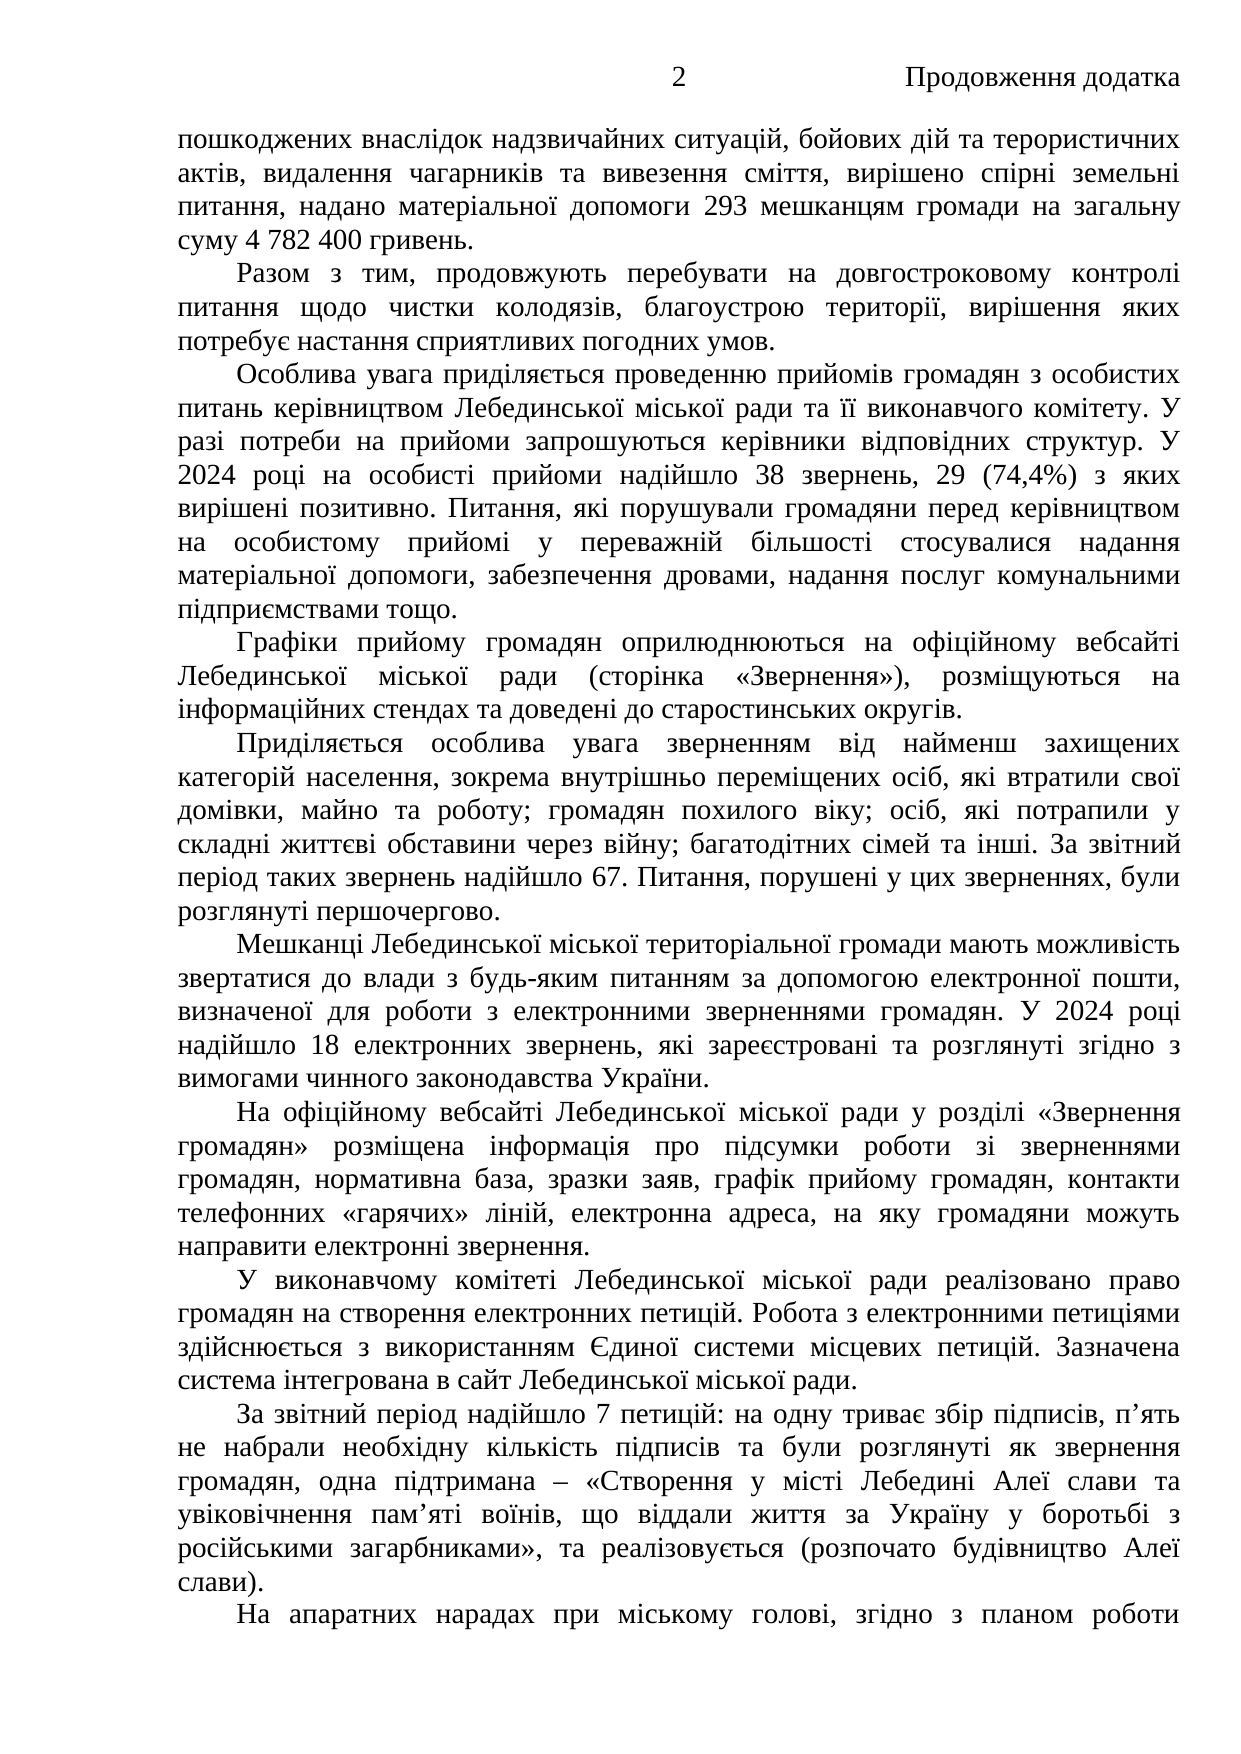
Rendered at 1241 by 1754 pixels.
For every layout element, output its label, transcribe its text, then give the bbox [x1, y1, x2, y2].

text Разом з тим, продовжують перебувати на довгостроковому контролі питання щодо чистки колодязів, благоустрою території, вирішення яких потребує настання сприятливих погодних умов. [177, 256, 1181, 356]
text У виконавчому комітеті Лебединської міської ради реалізовано право громадян на створення електронних петицій. Робота з електронними петиціями здійснюється з використанням Єдиної системи місцевих петицій. Зазначена система інтегрована в сайт Лебединської міської ради. [177, 1262, 1181, 1396]
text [177, 121, 1181, 256]
text Графіки прийому громадян оприлюднюються на офіційному вебсайті Лебединської міської ради (сторінка «Звернення»), розміщуються на інформаційних стендах та доведені до старостинських округів. [177, 624, 1181, 725]
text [177, 1597, 1181, 1630]
text Особлива увага приділяється проведенню прийомів громадян з особистих питань керівництвом Лебединської міської ради та її виконавчого комітету. У разі потреби на прийоми запрошуються керівники відповідних структур. У 2024 році на особисті прийоми надійшло 38 звернень, 29 (74,4%) з яких вирішені позитивно. Питання, які порушували громадяни перед керівництвом на особистому прийомі у переважній більшості стосувалися надання матеріальної допомоги, забезпечення дровами, надання послуг комунальними підприємствами тощо. [177, 356, 1181, 624]
text За звітний період надійшло 7 петицій: на одну триває збір підписів, п’ять не набрали необхідну кількість підписів та були розглянуті як звернення громадян, одна підтримана – «Створення у місті Лебедині Алеї слави та увіковічнення пам’яті воїнів, що віддали життя за Україну у боротьбі з російськими загарбниками», та реалізовується (розпочато будівництво Алеї слави). [177, 1396, 1181, 1597]
text Мешканці Лебединської міської територіальної громади мають можливість звертатися до влади з будь-яким питанням за допомогою електронної пошти, визначеної для роботи з електронними зверненнями громадян. У 2024 році надійшло 18 електронних звернень, які зареєстровані та розглянуті згідно з вимогами чинного законодавства України. [177, 926, 1181, 1094]
text Приділяється особлива увага зверненням від найменш захищених категорій населення, зокрема внутрішньо переміщених осіб, які втратили свої домівки, майно та роботу; громадян похилого віку; осіб, які потрапили у складні життєві обставини через війну; багатодітних сімей та інші. За звітний період таких звернень надійшло 67. Питання, порушені у цих зверненнях, були розглянуті першочергово. [177, 725, 1181, 926]
text На офіційному вебсайті Лебединської міської ради у розділі «Звернення громадян» розміщена інформація про підсумки роботи зі зверненнями громадян, нормативна база, зразки заяв, графік прийому громадян, контакти телефонних «гарячих» ліній, електронна адреса, на яку громадяни можуть направити електронні звернення. [177, 1094, 1181, 1262]
